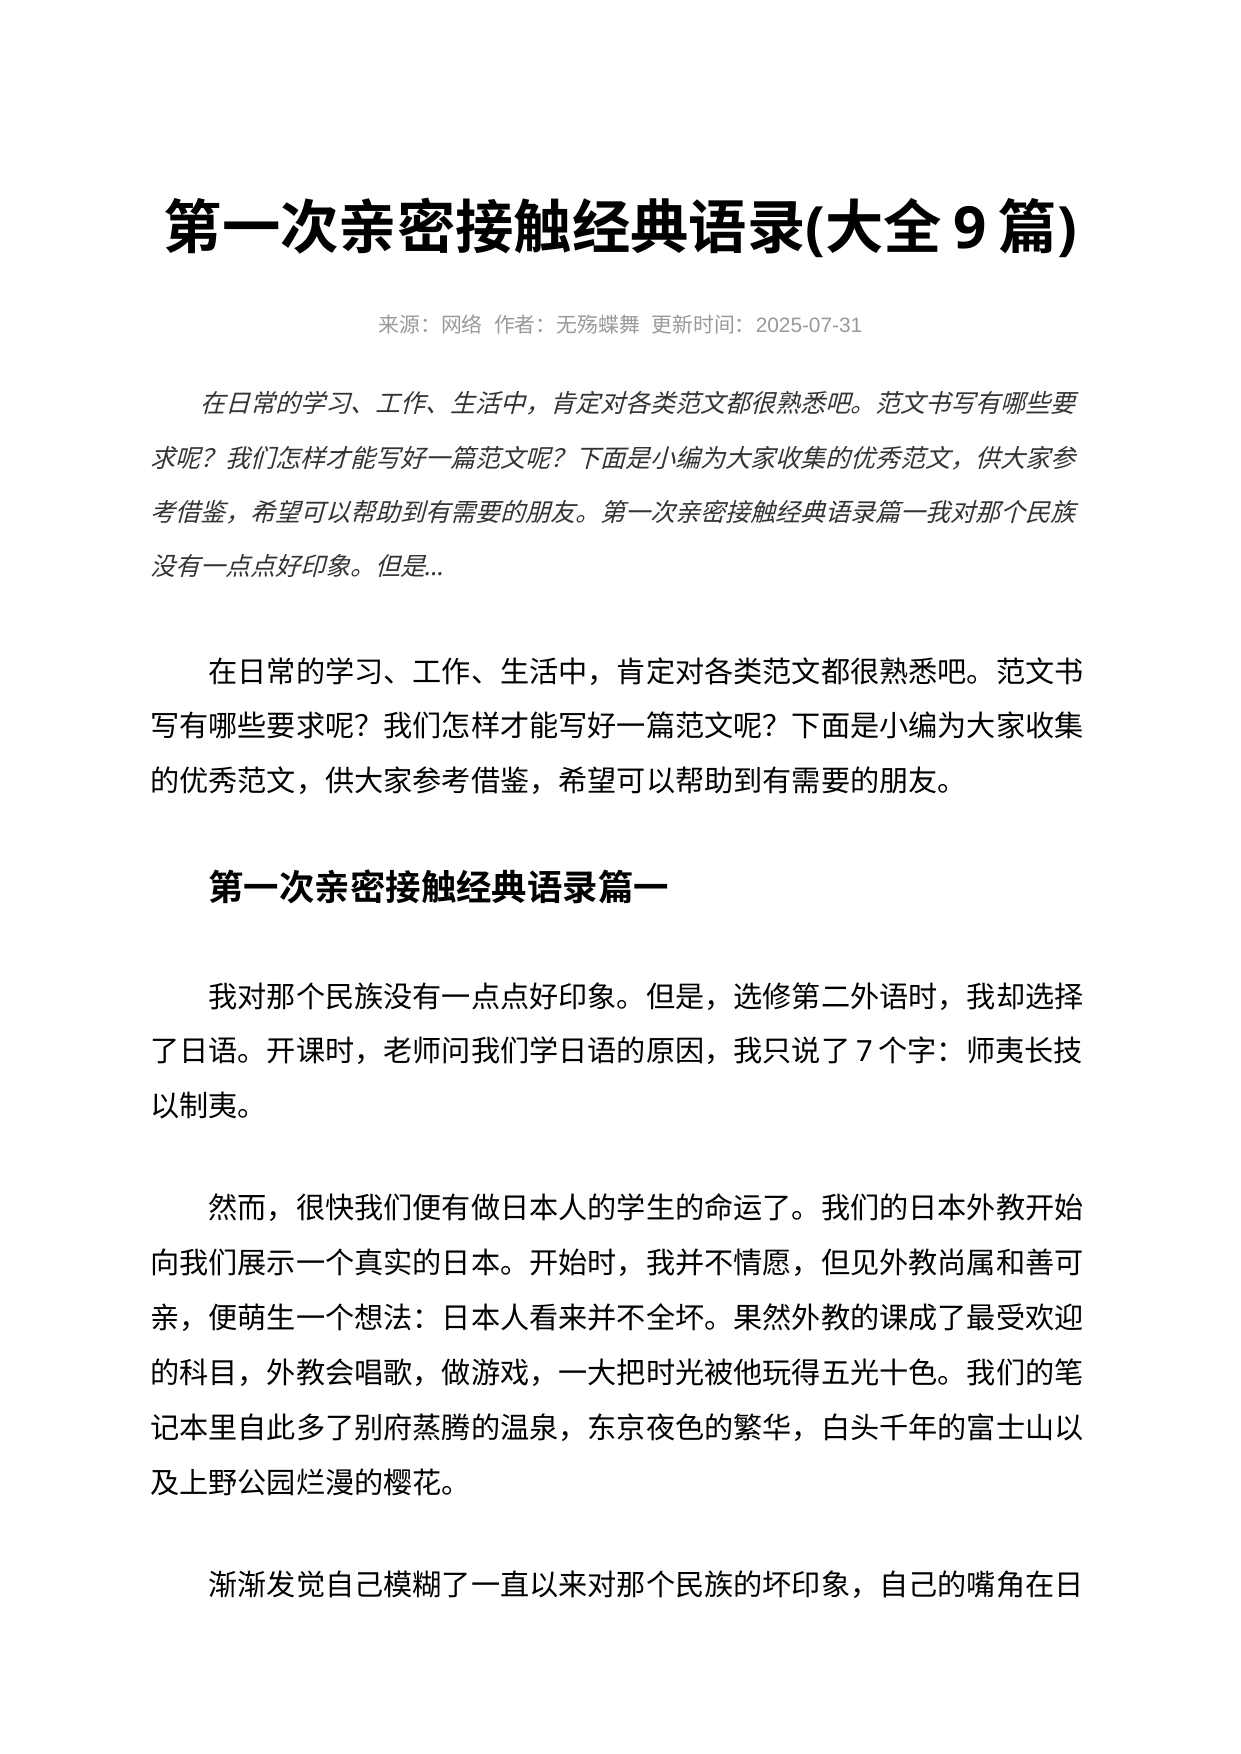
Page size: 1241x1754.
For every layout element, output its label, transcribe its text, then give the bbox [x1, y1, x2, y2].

text 我对那个民族没有一点点好印象。但是，选修第二外语时，我却选择了日语。开课时，老师问我们学日语的原因，我只说了7个字：师夷长技以制夷。 [150, 973, 1090, 1125]
text 第一次亲密接触经典语录篇一 [150, 860, 1090, 911]
text 来源：网络 作者：无殇蝶舞 更新时间：2025-07-31 [150, 313, 1090, 337]
text 在日常的学习、工作、生活中，肯定对各类范文都很熟悉吧。范文书写有哪些要求呢？我们怎样才能写好一篇范文呢？下面是小编为大家收集的优秀范文，供大家参考借鉴，希望可以帮助到有需要的朋友。第一次亲密接触经典语录篇一我对那个民族没有一点点好印象。但是... [150, 384, 1090, 583]
subtitle 第一次亲密接触经典语录(大全9篇) [150, 181, 1090, 266]
text 然而，很快我们便有做日本人的学生的命运了。我们的日本外教开始向我们展示一个真实的日本。开始时，我并不情愿，但见外教尚属和善可亲，便萌生一个想法：日本人看来并不全坏。果然外教的课成了最受欢迎的科目，外教会唱歌，做游戏，一大把时光被他玩得五光十色。我们的笔记本里自此多了别府蒸腾的温泉，东京夜色的繁华，白头千年的富士山以及上野公园烂漫的樱花。 [150, 1185, 1090, 1502]
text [150, 1561, 1090, 1603]
text 在日常的学习、工作、生活中，肯定对各类范文都很熟悉吧。范文书写有哪些要求呢？我们怎样才能写好一篇范文呢？下面是小编为大家收集的优秀范文，供大家参考借鉴，希望可以帮助到有需要的朋友。 [150, 648, 1090, 800]
